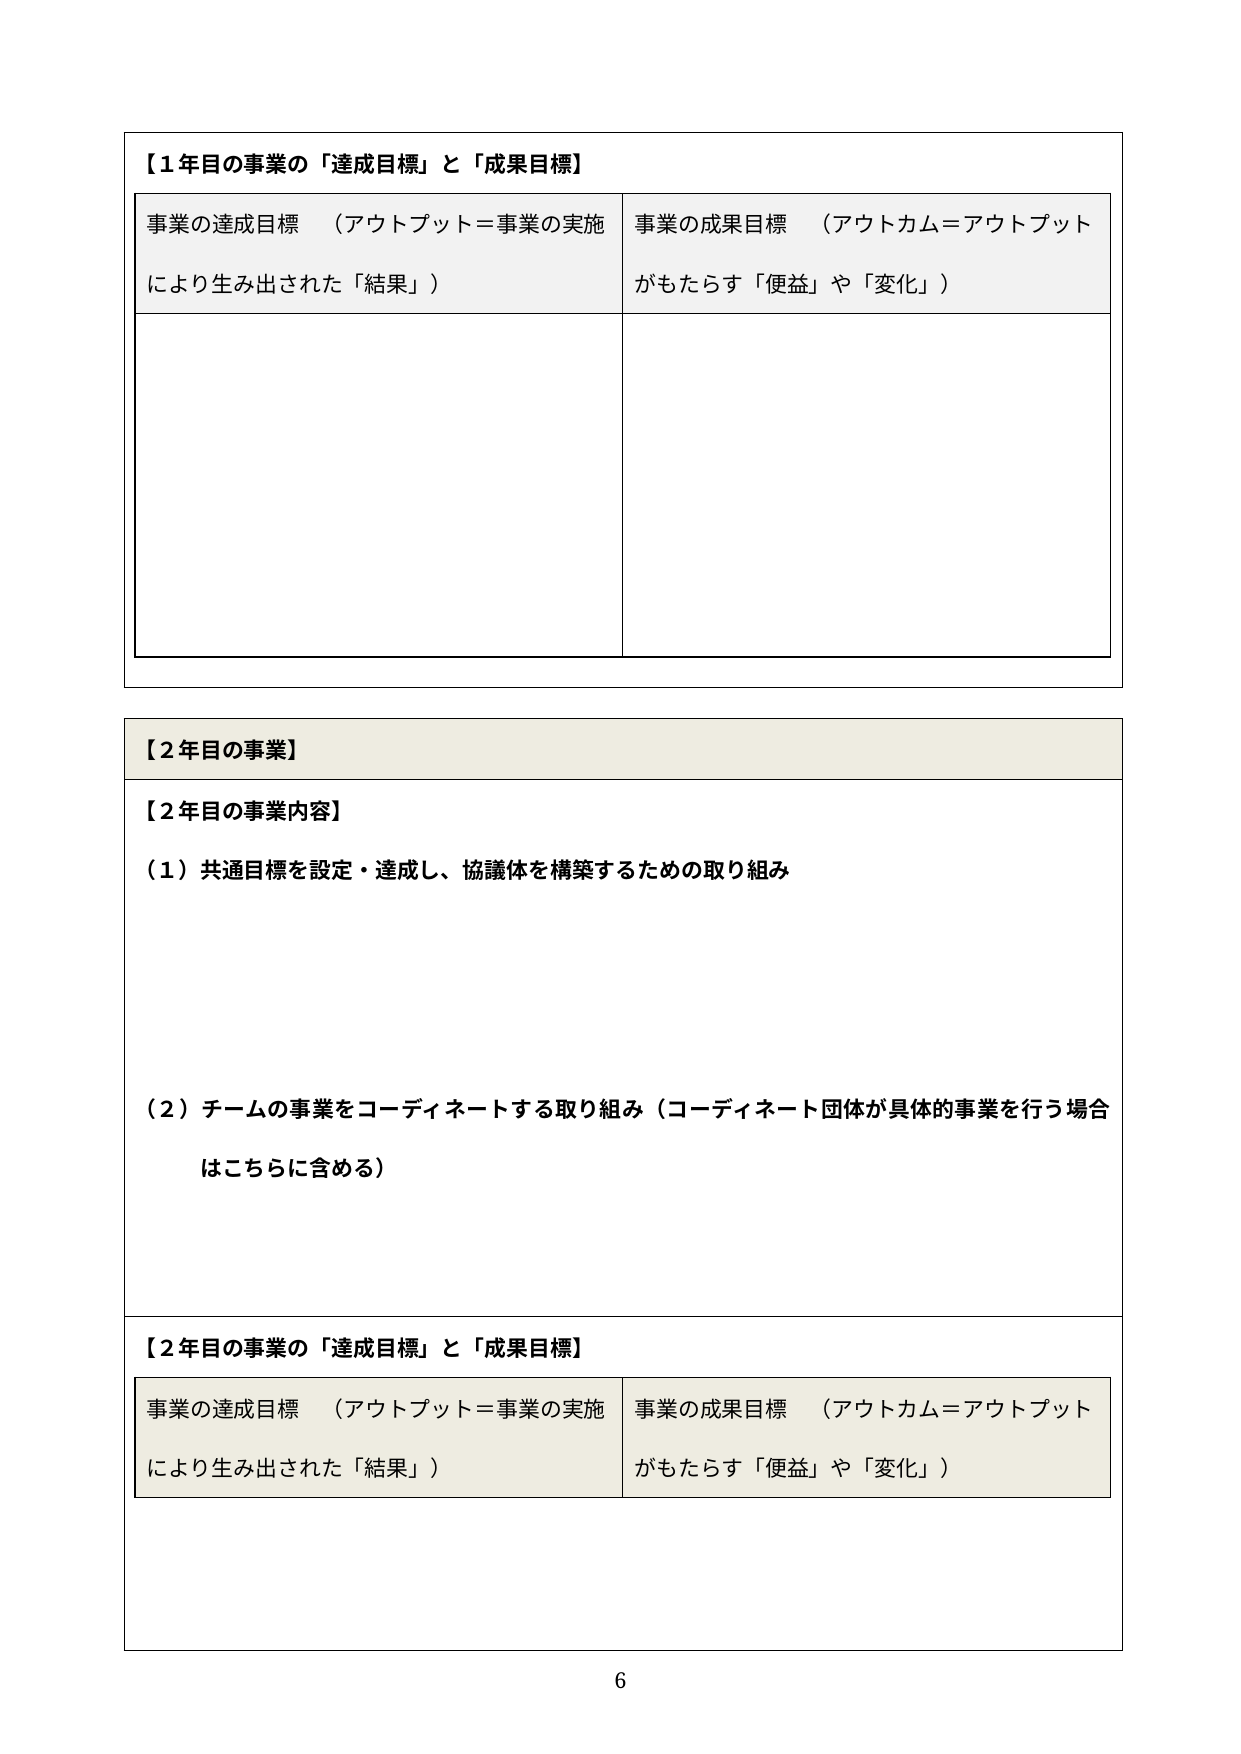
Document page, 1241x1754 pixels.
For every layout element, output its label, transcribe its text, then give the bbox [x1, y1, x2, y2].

table_cell 【２年目の事業内容】 （１）共通目標を設定・達成し、協議体を構築するための取り組み （２）チームの事業をコーディネートする取り組み（コーディネート団体が具体的事業を行う場合はこちらに含める） [125, 780, 1122, 1316]
table_cell 【１年目の事業の「達成目標」と「成果目標】 [125, 133, 1122, 687]
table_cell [125, 1317, 1122, 1650]
table_header 【２年目の事業】 [125, 719, 1122, 779]
